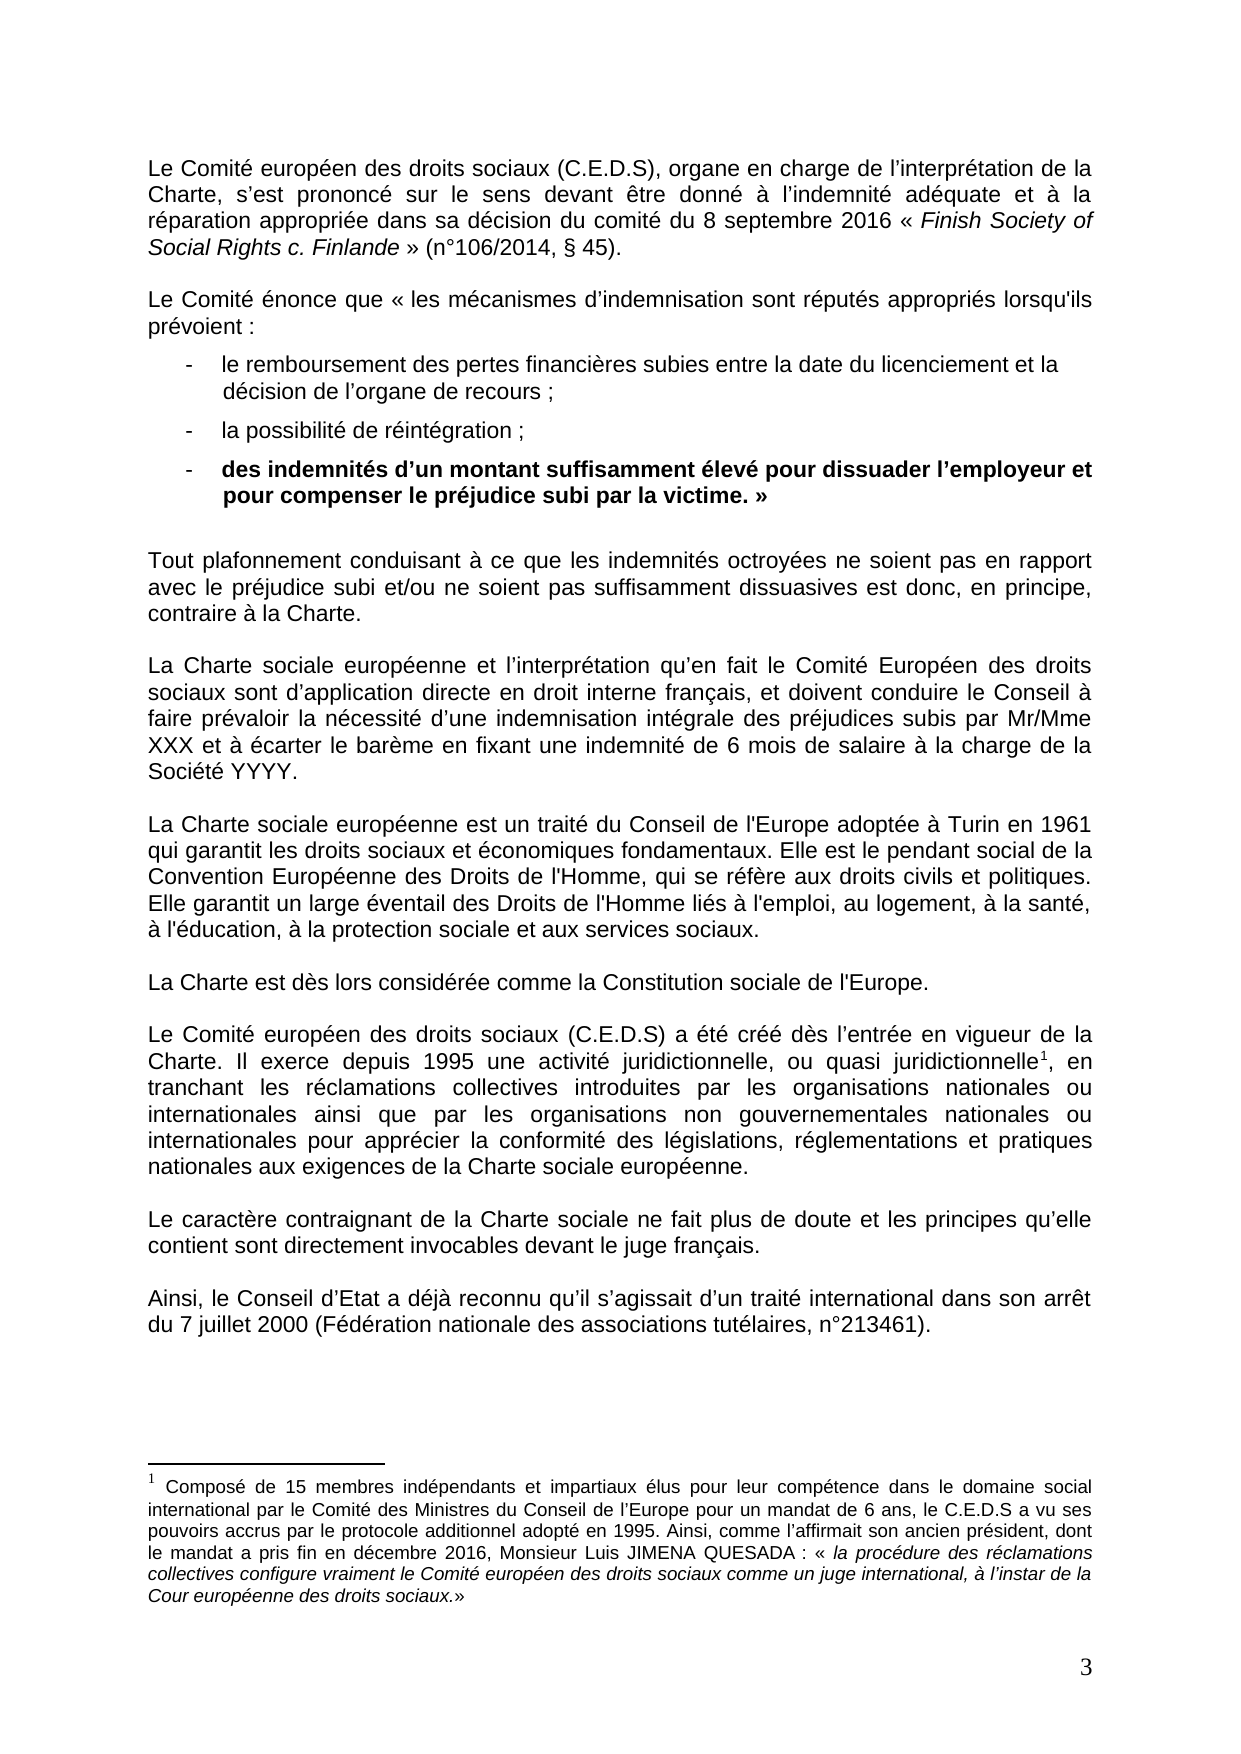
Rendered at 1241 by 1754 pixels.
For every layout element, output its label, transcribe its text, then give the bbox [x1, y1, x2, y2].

text Tout plafonnement conduisant à ce que les indemnités octroyées ne soient pas en rapport avec le préjudice subi et/ou ne soient pas suffisamment dissuasives est donc, en principe, contraire à la Charte. [148, 547, 1093, 626]
text Le Comité européen des droits sociaux (C.E.D.S) a été créé dès l’entrée en vigueur de la Charte. Il exerce depuis 1995 une activité juridictionnelle, ou quasi juridictionnelle, en tranchant les réclamations collectives introduites par les organisations nationales ou internationales ainsi que par les organisations non gouvernementales nationales ou internationales pour apprécier la conformité des législations, réglementations et pratiques nationales aux exigences de la Charte sociale européenne. [148, 1021, 1093, 1179]
text Ainsi, le Conseil d’Etat a déjà reconnu qu’il s’agissait d’un traité international dans son arrêt du 7 juillet 2000 (Fédération nationale des associations tutélaires, n°213461). [148, 1285, 1093, 1338]
list le remboursement des pertes financières subies entre la date du licenciement et la décision de l’organe de recours ; [185, 351, 1093, 404]
text La Charte est dès lors considérée comme la Constitution sociale de l'Europe. [148, 969, 1093, 995]
text La Charte sociale européenne est un traité du Conseil de l'Europe adoptée à Turin en 1961 qui garantit les droits sociaux et économiques fondamentaux. Elle est le pendant social de la Convention Européenne des Droits de l'Homme, qui se réfère aux droits civils et politiques. Elle garantit un large éventail des Droits de l'Homme liés à l'emploi, au logement, à la santé, à l'éducation, à la protection sociale et aux services sociaux. [148, 811, 1093, 942]
text Le caractère contraignant de la Charte sociale ne fait plus de doute et les principes qu’elle contient sont directement invocables devant le juge français. [148, 1206, 1093, 1259]
text Le Comité énonce que « les mécanismes d’indemnisation sont réputés appropriés lorsqu'ils prévoient : [148, 286, 1093, 339]
text La Charte sociale européenne et l’interprétation qu’en fait le Comité Européen des droits sociaux sont d’application directe en droit interne français, et doivent conduire le Conseil à faire prévaloir la nécessité d’une indemnisation intégrale des préjudices subis par Mr/Mme XXX et à écarter le barème en fixant une indemnité de 6 mois de salaire à la charge de la Société YYYY. [148, 652, 1093, 784]
list des indemnités d’un montant suffisamment élevé pour dissuader l’employeur et pour compenser le préjudice subi par la victime. » [185, 456, 1093, 508]
list la possibilité de réintégration ; [185, 417, 1093, 443]
text Le Comité européen des droits sociaux (C.E.D.S), organe en charge de l’interprétation de la Charte, s’est prononcé sur le sens devant être donné à l’indemnité adéquate et à la réparation appropriée dans sa décision du comité du 8 septembre 2016 « Finish Society of Social Rights c. Finlande » (n°106/2014, § 45). [148, 154, 1093, 260]
